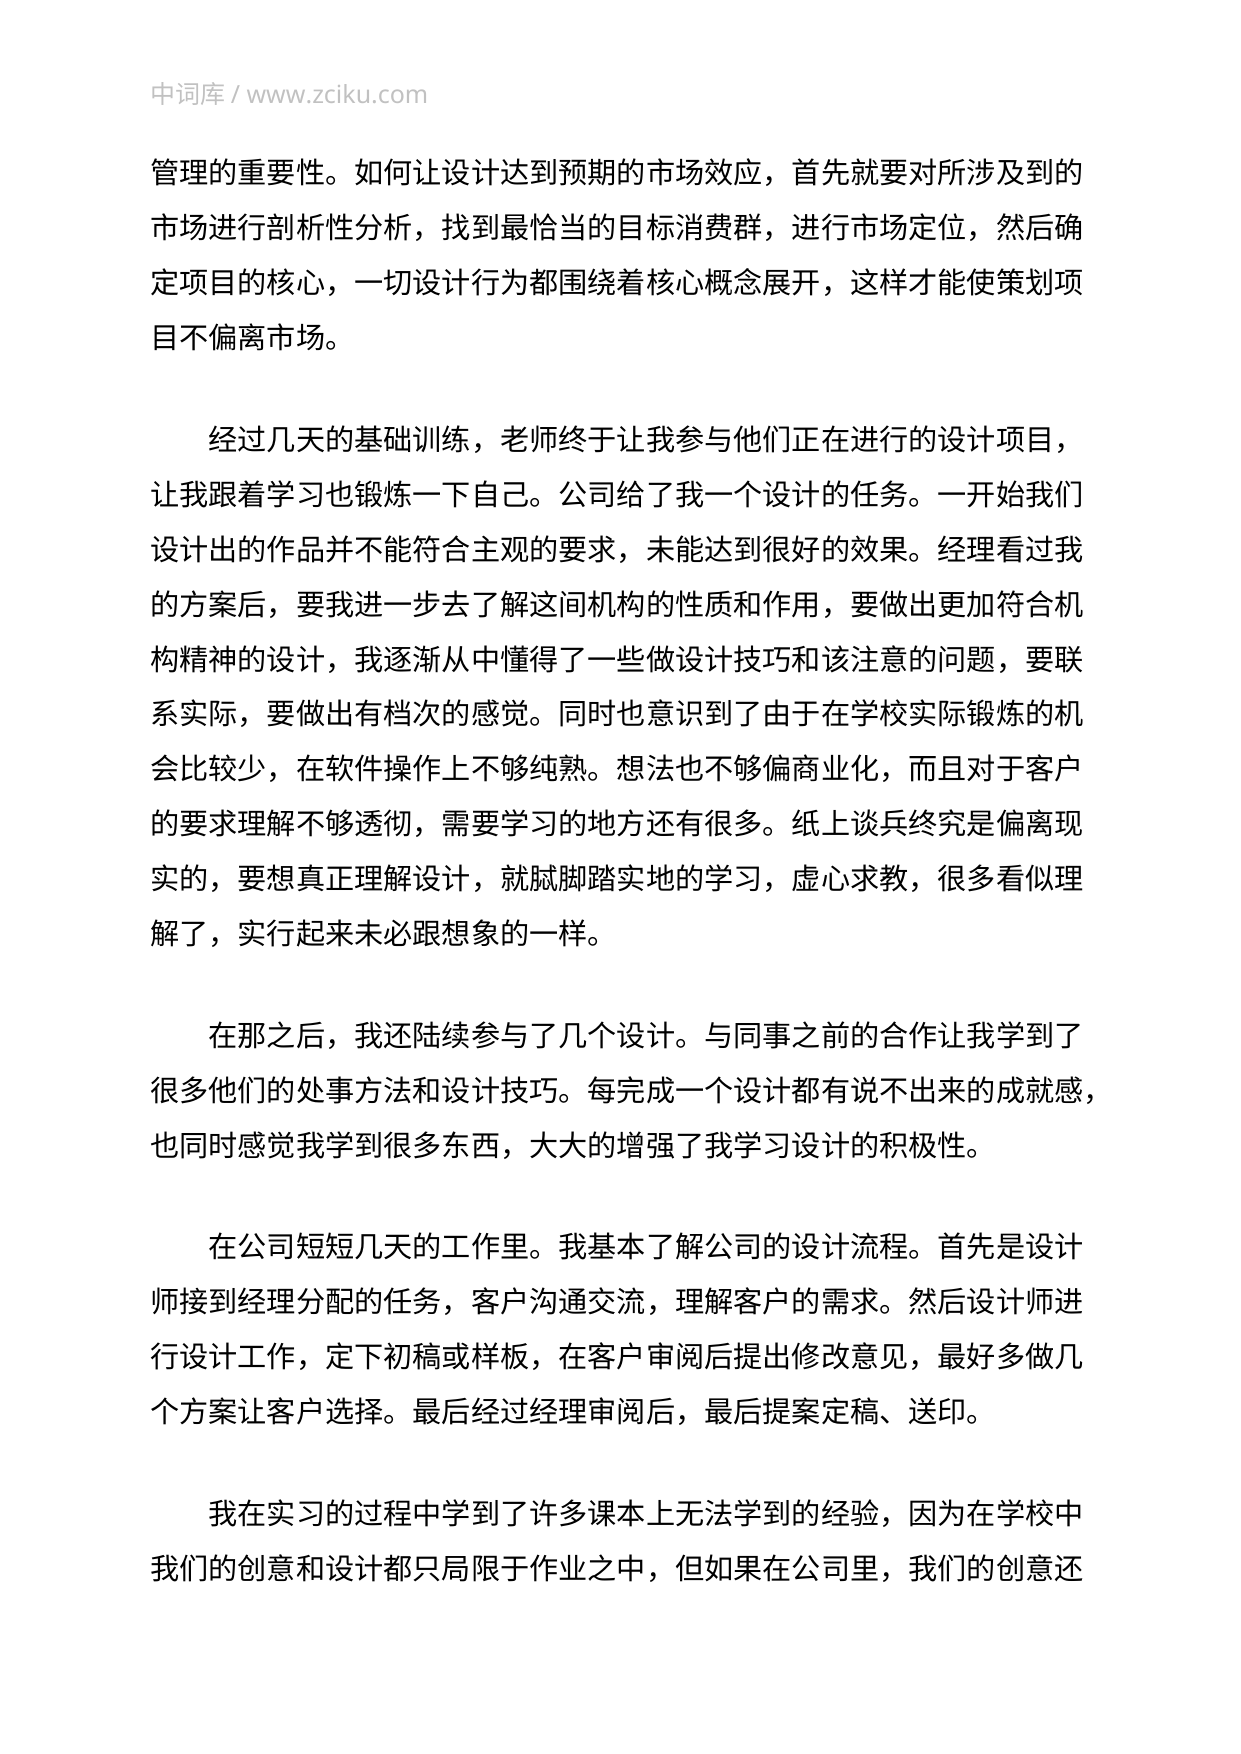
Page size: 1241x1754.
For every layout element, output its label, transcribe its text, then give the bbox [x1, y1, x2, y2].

text 在公司短短几天的工作里。我基本了解公司的设计流程。首先是设计师接到经理分配的任务，客户沟通交流，理解客户的需求。然后设计师进行设计工作，定下初稿或样板，在客户审阅后提出修改意见，最好多做几个方案让客户选择。最后经过经理审阅后，最后提案定稿、送印。 [150, 1224, 1090, 1431]
text 在那之后，我还陆续参与了几个设计。与同事之前的合作让我学到了很多他们的处事方法和设计技巧。每完成一个设计都有说不出来的成就感，也同时感觉我学到很多东西，大大的增强了我学习设计的积极性。 [150, 1012, 1090, 1164]
text 经过几天的基础训练，老师终于让我参与他们正在进行的设计项目，让我跟着学习也锻炼一下自己。公司给了我一个设计的任务。一开始我们设计出的作品并不能符合主观的要求，未能达到很好的效果。经理看过我的方案后，要我进一步去了解这间机构的性质和作用，要做出更加符合机构精神的设计，我逐渐从中懂得了一些做设计技巧和该注意的问题，要联系实际，要做出有档次的感觉。同时也意识到了由于在学校实际锻炼的机会比较少，在软件操作上不够纯熟。想法也不够偏商业化，而且对于客户的要求理解不够透彻，需要学习的地方还有很多。纸上谈兵终究是偏离现实的，要想真正理解设计，就脦脚踏实地的学习，虚心求教，很多看似理解了，实行起来未必跟想象的一样。 [150, 416, 1090, 953]
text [150, 1490, 1090, 1587]
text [150, 150, 1090, 357]
